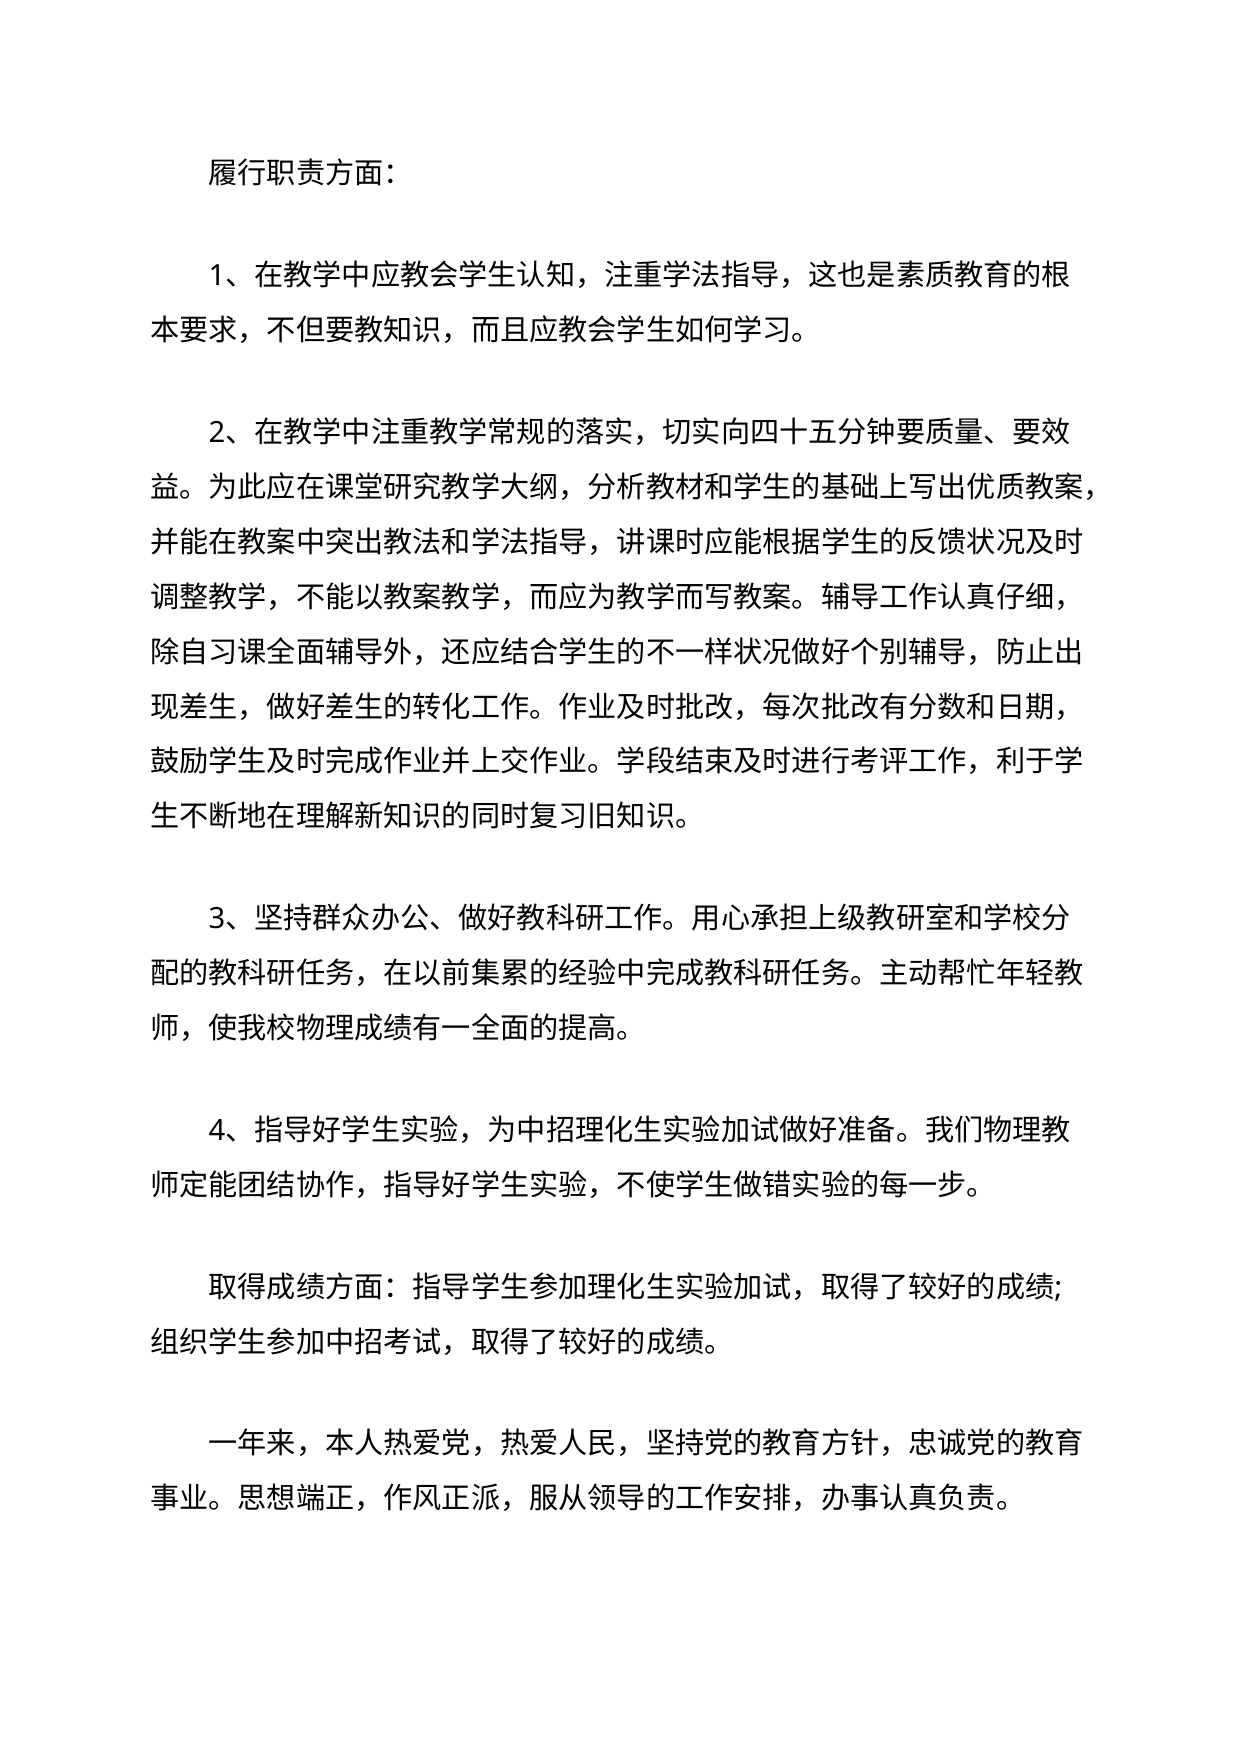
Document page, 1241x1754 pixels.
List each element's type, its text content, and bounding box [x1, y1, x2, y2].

text 履行职责方面： [150, 150, 1090, 192]
text 2、在教学中注重教学常规的落实，切实向四十五分钟要质量、要效益。为此应在课堂研究教学大纲，分析教材和学生的基础上写出优质教案，并能在教案中突出教法和学法指导，讲课时应能根据学生的反馈状况及时调整教学，不能以教案教学，而应为教学而写教案。辅导工作认真仔细，除自习课全面辅导外，还应结合学生的不一样状况做好个别辅导，防止出现差生，做好差生的转化工作。作业及时批改，每次批改有分数和日期，鼓励学生及时完成作业并上交作业。学段结束及时进行考评工作，利于学生不断地在理解新知识的同时复习旧知识。 [150, 408, 1090, 835]
text 一年来，本人热爱党，热爱人民，坚持党的教育方针，忠诚党的教育事业。思想端正，作风正派，服从领导的工作安排，办事认真负责。 [150, 1420, 1090, 1517]
text 1、在教学中应教会学生认知，注重学法指导，这也是素质教育的根本要求，不但要教知识，而且应教会学生如何学习。 [150, 252, 1090, 349]
text 4、指导好学生实验，为中招理化生实验加试做好准备。我们物理教师定能团结协作，指导好学生实验，不使学生做错实验的每一步。 [150, 1106, 1090, 1204]
text 取得成绩方面：指导学生参加理化生实验加试，取得了较好的成绩;组织学生参加中招考试，取得了较好的成绩。 [150, 1263, 1090, 1360]
text 3、坚持群众办公、做好教科研工作。用心承担上级教研室和学校分配的教科研任务，在以前集累的经验中完成教科研任务。主动帮忙年轻教师，使我校物理成绩有一全面的提高。 [150, 895, 1090, 1047]
